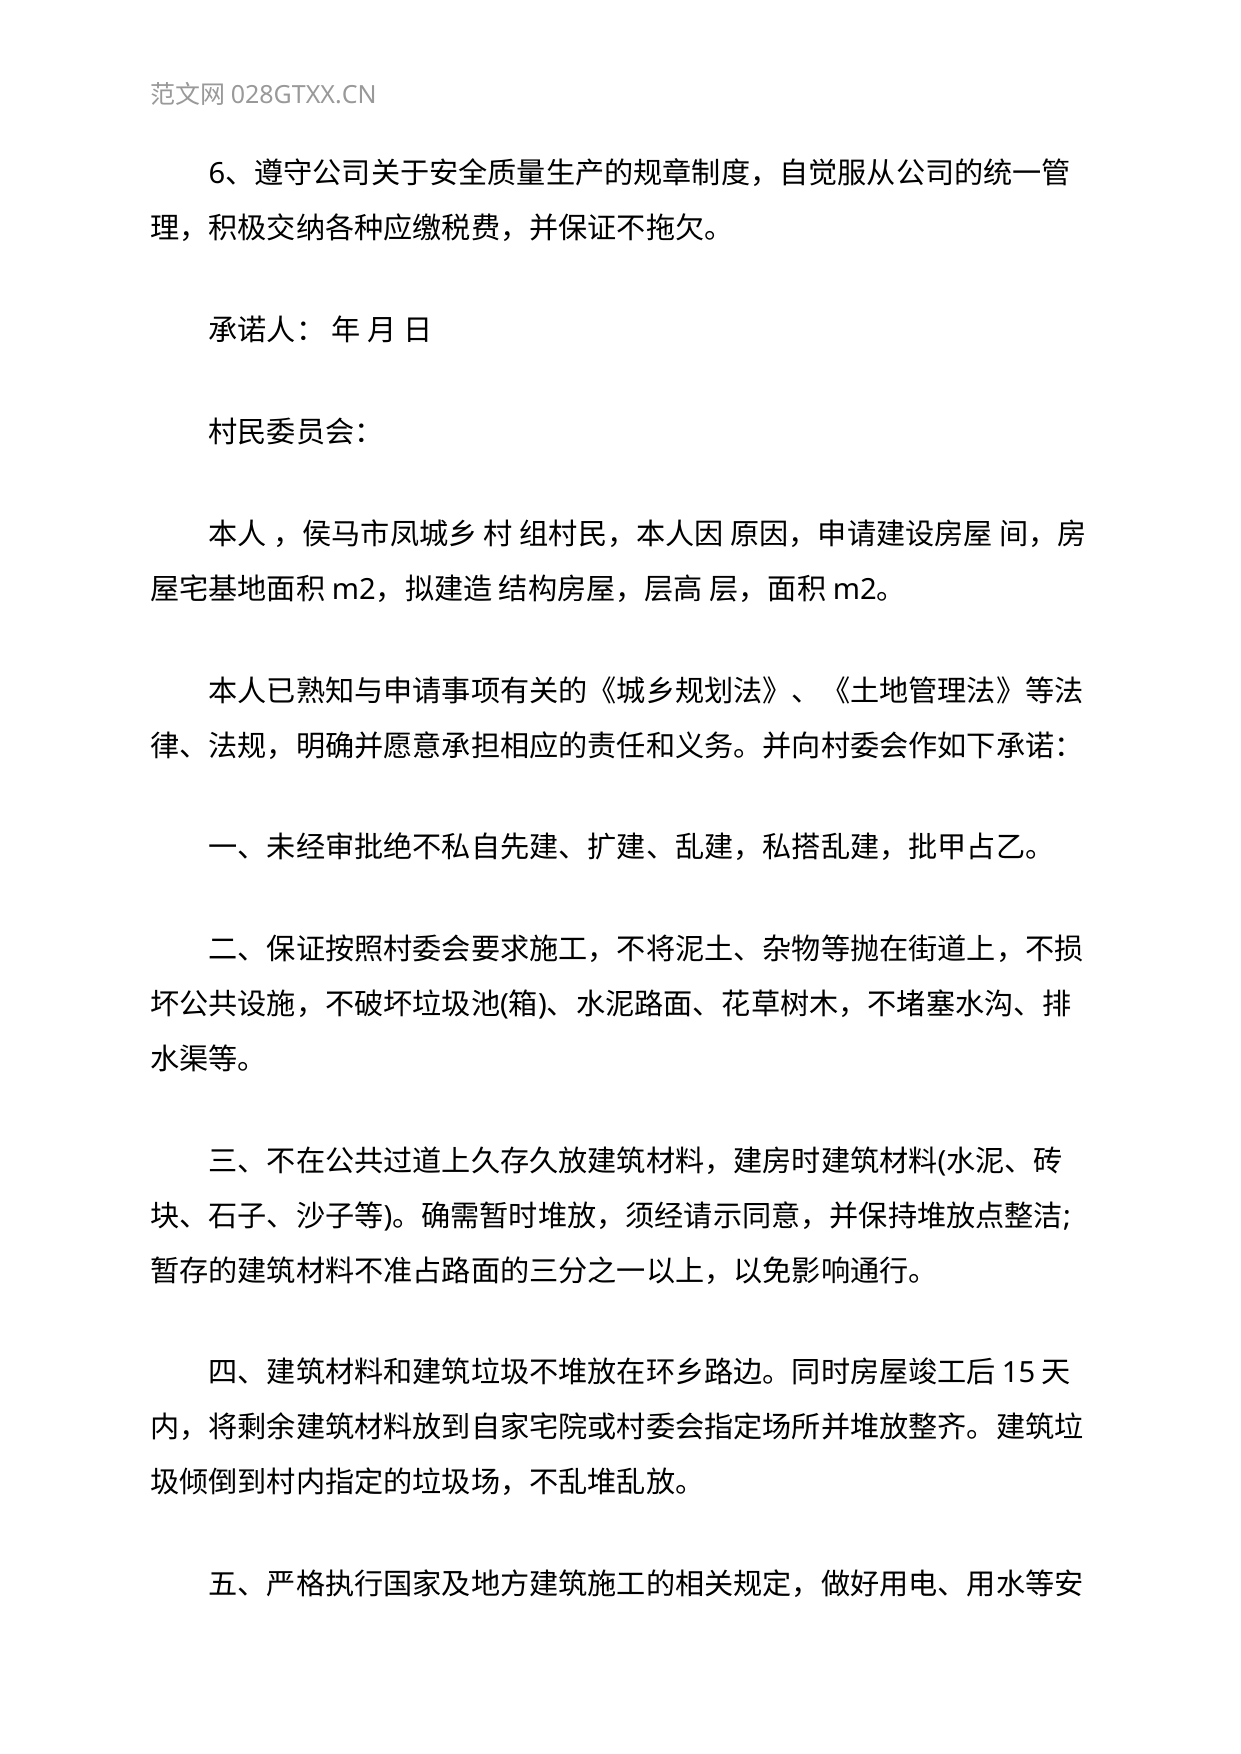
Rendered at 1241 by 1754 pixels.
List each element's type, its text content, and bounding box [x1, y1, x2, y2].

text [150, 1561, 1090, 1603]
text 承诺人： 年 月 日 [150, 307, 1090, 349]
text 二、保证按照村委会要求施工，不将泥土、杂物等抛在街道上，不损坏公共设施，不破坏垃圾池(箱)、水泥路面、花草树木，不堵塞水沟、排水渠等。 [150, 926, 1090, 1078]
text 本人 ，侯马市凤城乡 村 组村民，本人因 原因，申请建设房屋 间，房屋宅基地面积 m2，拟建造 结构房屋，层高 层，面积 m2。 [150, 510, 1090, 608]
text 6、遵守公司关于安全质量生产的规章制度，自觉服从公司的统一管理，积极交纳各种应缴税费，并保证不拖欠。 [150, 150, 1090, 247]
text 四、建筑材料和建筑垃圾不堆放在环乡路边。同时房屋竣工后15天内，将剩余建筑材料放到自家宅院或村委会指定场所并堆放整齐。建筑垃圾倾倒到村内指定的垃圾场，不乱堆乱放。 [150, 1349, 1090, 1501]
text 本人已熟知与申请事项有关的《城乡规划法》、《土地管理法》等法律、法规，明确并愿意承担相应的责任和义务。并向村委会作如下承诺： [150, 667, 1090, 764]
text 三、不在公共过道上久存久放建筑材料，建房时建筑材料(水泥、砖块、石子、沙子等)。确需暂时堆放，须经请示同意，并保持堆放点整洁;暂存的建筑材料不准占路面的三分之一以上，以免影响通行。 [150, 1137, 1090, 1289]
text 村民委员会： [150, 408, 1090, 451]
text 一、未经审批绝不私自先建、扩建、乱建，私搭乱建，批甲占乙。 [150, 824, 1090, 866]
